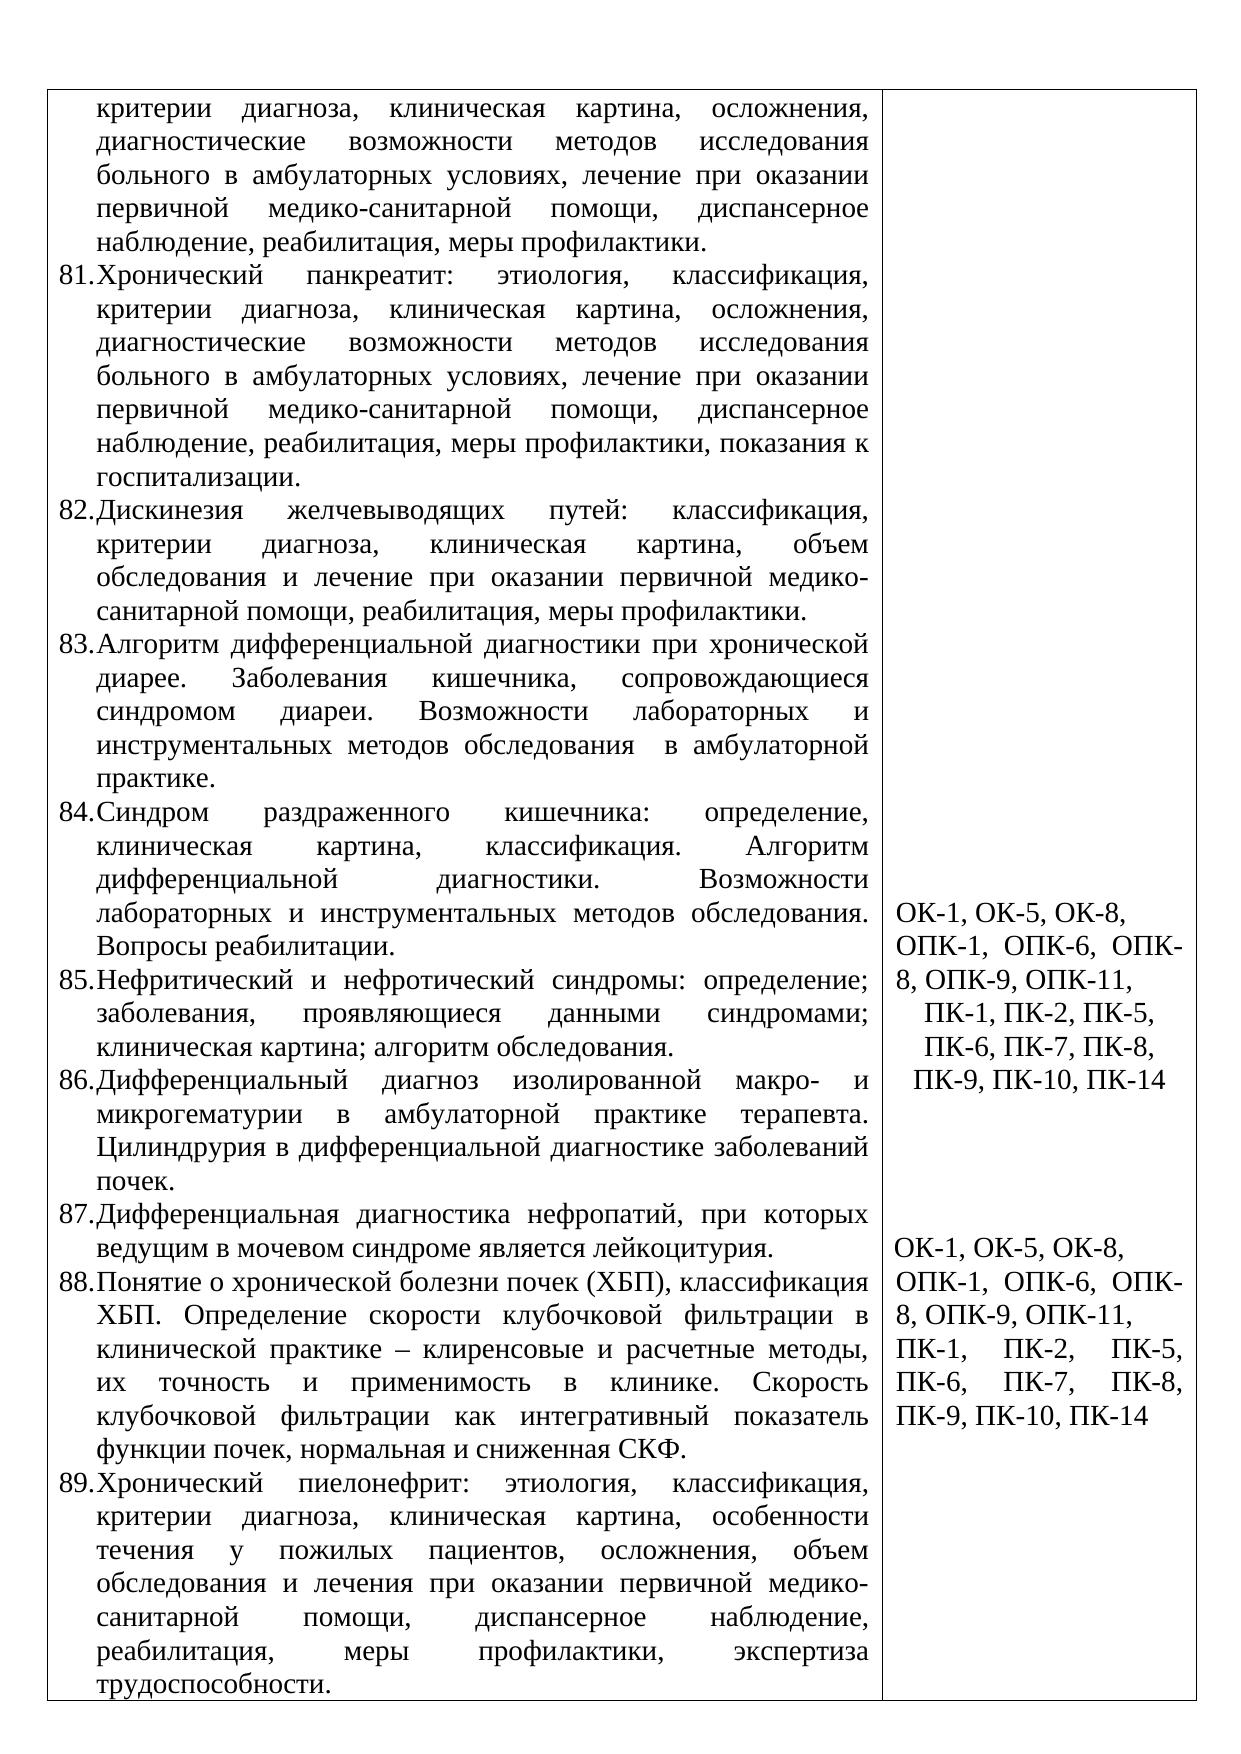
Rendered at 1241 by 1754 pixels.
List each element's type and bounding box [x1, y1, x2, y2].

table_cell [48, 90, 882, 1700]
table_cell [883, 90, 1196, 1700]
